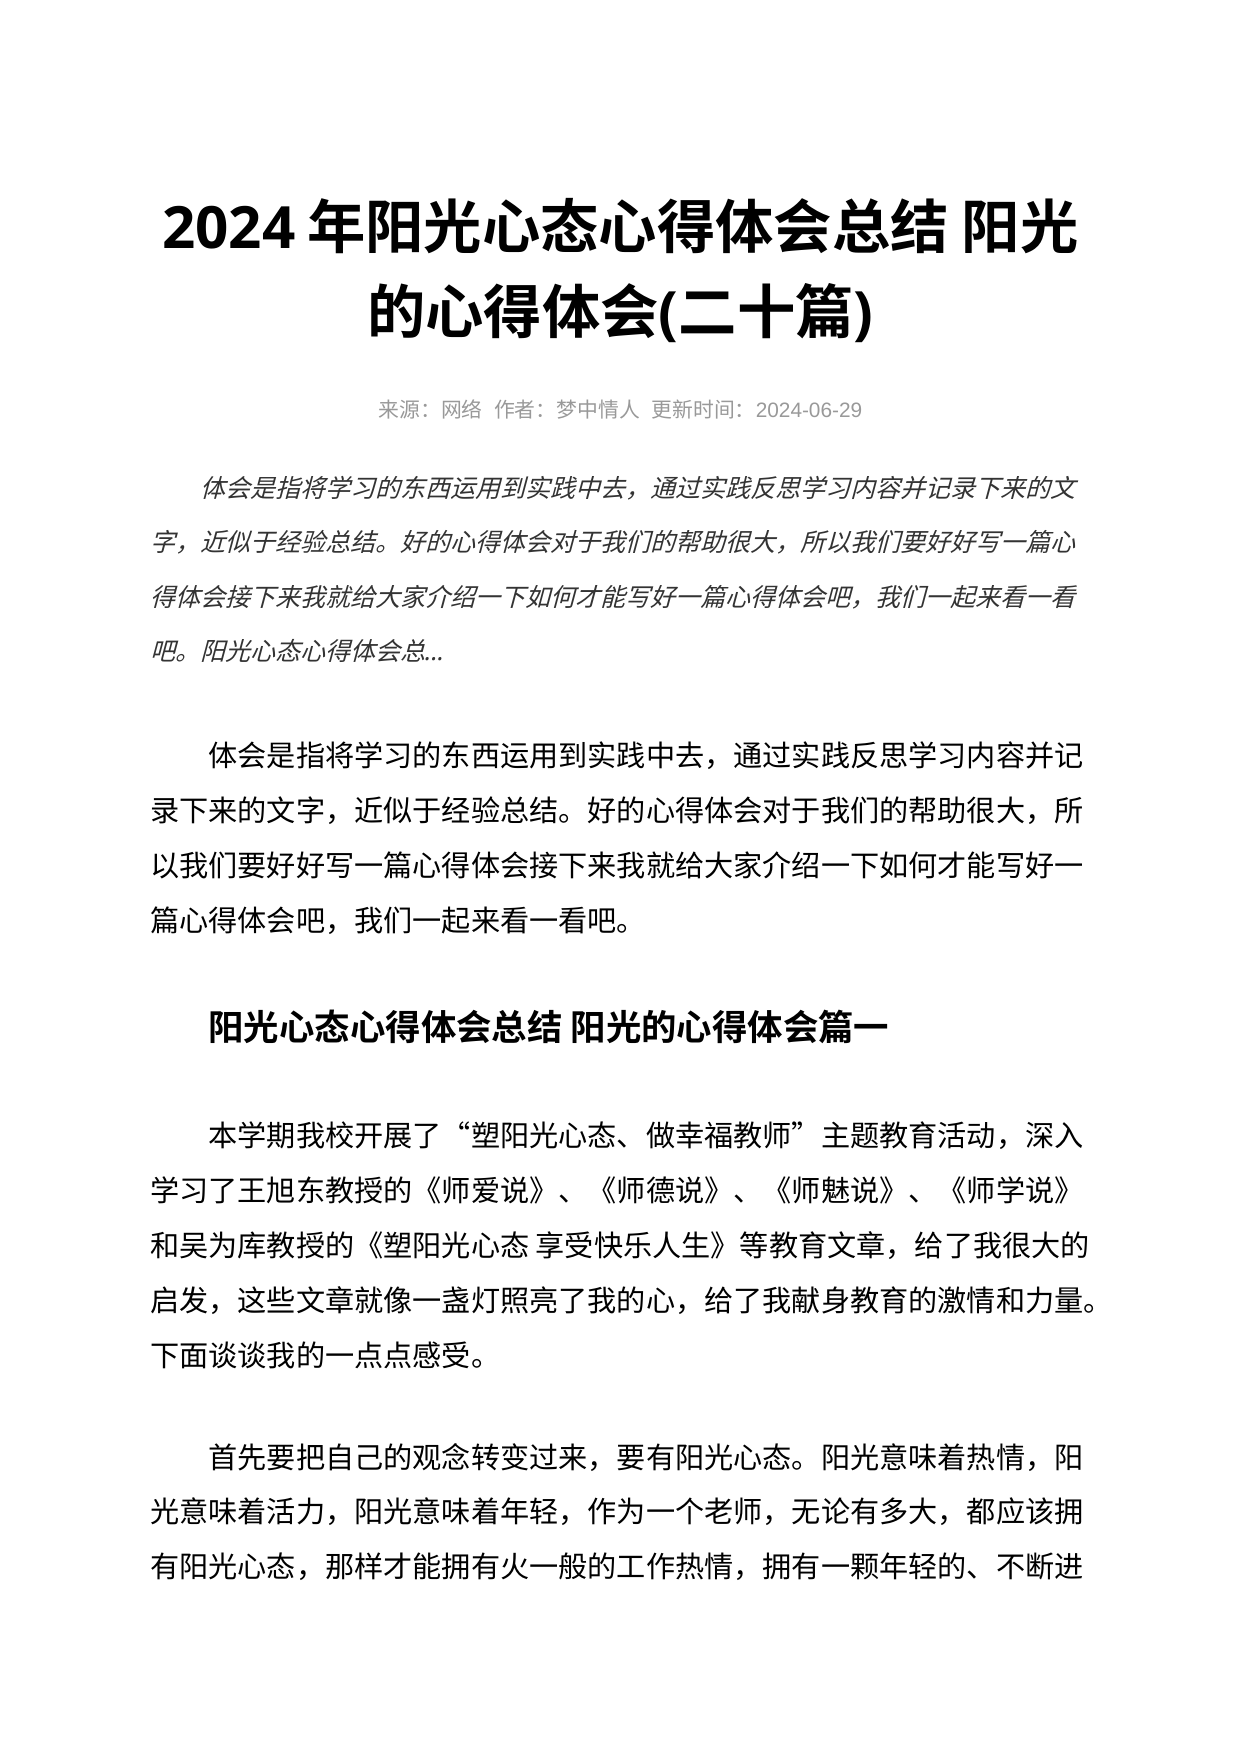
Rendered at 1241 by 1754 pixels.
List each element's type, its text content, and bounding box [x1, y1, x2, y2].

text 阳光心态心得体会总结 阳光的心得体会篇一 [150, 999, 1090, 1051]
text 体会是指将学习的东西运用到实践中去，通过实践反思学习内容并记录下来的文字，近似于经验总结。好的心得体会对于我们的帮助很大，所以我们要好好写一篇心得体会接下来我就给大家介绍一下如何才能写好一篇心得体会吧，我们一起来看一看吧。阳光心态心得体会总... [150, 468, 1090, 668]
text 体会是指将学习的东西运用到实践中去，通过实践反思学习内容并记录下来的文字，近似于经验总结。好的心得体会对于我们的帮助很大，所以我们要好好写一篇心得体会接下来我就给大家介绍一下如何才能写好一篇心得体会吧，我们一起来看一看吧。 [150, 733, 1090, 940]
text 来源：网络 作者：梦中情人 更新时间：2024-06-29 [150, 398, 1090, 422]
subtitle 2024年阳光心态心得体会总结 阳光的心得体会(二十篇) [150, 181, 1090, 351]
text 本学期我校开展了“塑阳光心态、做幸福教师”主题教育活动，深入学习了王旭东教授的《师爱说》、《师德说》、《师魅说》、《师学说》和吴为库教授的《塑阳光心态 享受快乐人生》等教育文章，给了我很大的启发，这些文章就像一盏灯照亮了我的心，给了我献身教育的激情和力量。下面谈谈我的一点点感受。 [150, 1113, 1090, 1375]
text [150, 1434, 1090, 1586]
